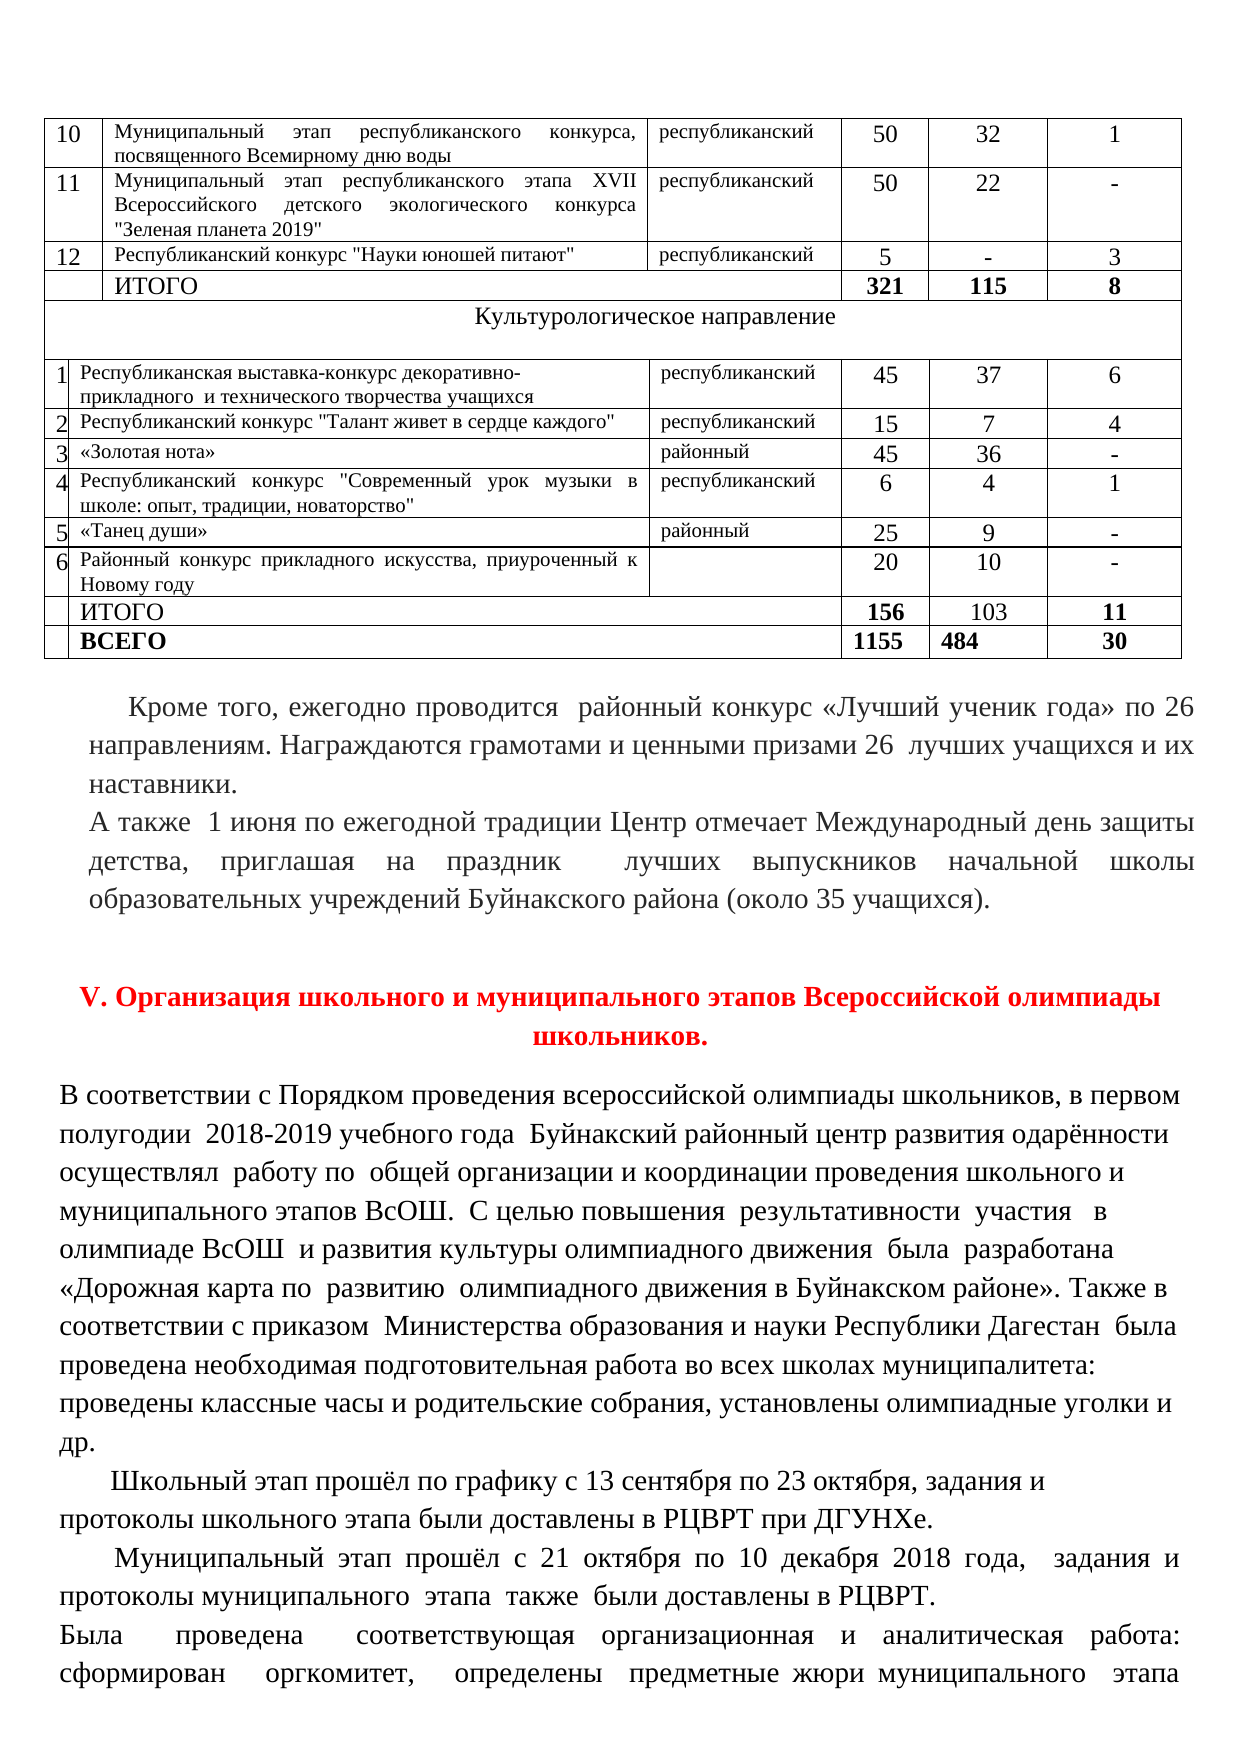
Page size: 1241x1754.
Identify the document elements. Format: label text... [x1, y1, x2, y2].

table_cell - [1048, 548, 1181, 596]
table_cell - [929, 242, 1047, 270]
table_cell 103 [930, 597, 1047, 625]
table_cell 37 [930, 360, 1047, 408]
table_cell - [1048, 518, 1181, 546]
table_cell 4 [930, 469, 1047, 517]
table_cell 4 [1048, 409, 1181, 438]
table_cell 45 [842, 439, 929, 467]
table_cell [45, 626, 68, 657]
table_cell 6 [45, 548, 68, 596]
table_cell «Танец души» [69, 518, 649, 546]
table_cell - [1048, 439, 1181, 467]
table_cell 3 [1048, 242, 1181, 270]
table_cell 1 [1048, 469, 1181, 517]
table_cell 6 [1048, 360, 1181, 408]
table_cell 321 [842, 271, 928, 300]
table_cell республиканский [648, 168, 841, 241]
table_cell 10 [930, 548, 1047, 596]
table_cell 156 [842, 597, 929, 625]
table_cell 30 [1048, 626, 1181, 657]
text V. Организация школьного и муниципального этапов Всероссийской олимпиады школьников. [59, 979, 1181, 1051]
table_cell 115 [929, 271, 1047, 300]
table_cell ИТОГО [103, 271, 841, 300]
table_cell 6 [842, 469, 929, 517]
table_cell [45, 597, 68, 625]
table_cell 36 [930, 439, 1047, 467]
table_cell ВСЕГО [69, 626, 841, 657]
table_cell 20 [842, 548, 929, 596]
table_cell Муниципальный этап республиканского этапа XVII Всероссийского детского экологического конкурса "Зеленая планета 2019" [103, 168, 647, 241]
table_cell 7 [930, 409, 1047, 438]
table_cell 1 [45, 360, 68, 408]
table_cell Муниципальный этап республиканского конкурса, посвященного Всемирному дню воды [103, 119, 647, 167]
table_cell 50 [842, 119, 928, 167]
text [59, 1617, 1181, 1689]
table_cell 32 [929, 119, 1047, 167]
table_cell республиканский [650, 469, 841, 517]
table_cell 3 [45, 439, 68, 467]
table_cell 1155 [842, 626, 929, 657]
table_cell [650, 548, 841, 596]
text Школьный этап прошёл по графику с 13 сентября по 23 октября, задания и протоколы школьного этапа были доставлены в РЦВРТ при ДГУНХе. [59, 1463, 1181, 1535]
table_cell 484 [930, 626, 1047, 657]
table_cell 45 [842, 360, 929, 408]
text Кроме того, ежегодно проводится районный конкурс «Лучший ученик года» по 26 направлениям. Награждаются грамотами и ценными призами 26 лучших учащихся и их наставники. [89, 689, 1196, 799]
table_cell 50 [842, 168, 928, 241]
table_cell республиканский [650, 409, 841, 438]
table_cell республиканский [648, 119, 841, 167]
table_cell 9 [930, 518, 1047, 546]
table_cell Республиканская выставка-конкурс декоративно- прикладного и технического творчества учащихся [69, 360, 649, 408]
table_cell 2 [45, 409, 68, 438]
table_cell Республиканский конкурс "Талант живет в сердце каждого" [69, 409, 649, 438]
table_cell 12 [45, 242, 102, 270]
table_cell - [1048, 168, 1181, 241]
text В соответствии с Порядком проведения всероссийской олимпиады школьников, в первом полугодии 2018-2019 учебного года Буйнакский районный центр развития одарённости осуществлял работу по общей организации и координации проведения школьного и муниципального этапов ВсОШ. С целью повышения результативности участия в олимпиаде ВсОШ и развития культуры олимпиадного движения была разработана «Дорожная карта по развитию олимпиадного движения в Буйнакском районе». Также в соответствии с приказом Министерства образования и науки Республики Дагестан была проведена необходимая подготовительная работа во всех школах муниципалитета: проведены классные часы и родительские собрания, установлены олимпиадные уголки и др. [59, 1077, 1181, 1458]
table_cell 10 [45, 119, 102, 167]
table_cell Республиканский конкурс "Науки юношей питают" [103, 242, 647, 270]
table_cell 25 [842, 518, 929, 546]
table_cell 8 [1048, 271, 1181, 300]
table_cell районный [650, 518, 841, 546]
table_cell 5 [842, 242, 928, 270]
table_cell 22 [929, 168, 1047, 241]
table_cell Культурологическое направление [45, 301, 1181, 359]
table_cell «Золотая нота» [69, 439, 649, 467]
table_cell республиканский [648, 242, 841, 270]
table_cell Районный конкурс прикладного искусства, приуроченный к Новому году [69, 548, 649, 596]
text А также 1 июня по ежегодной традиции Центр отмечает Международный день защиты детства, приглашая на праздник лучших выпускников начальной школы образовательных учреждений Буйнакского района (около 35 учащихся). [89, 804, 1196, 915]
table_cell 11 [1048, 597, 1181, 625]
table_cell Республиканский конкурс "Современный урок музыки в школе: опыт, традиции, новаторство" [69, 469, 649, 517]
text Муниципальный этап прошёл с 21 октября по 10 декабря 2018 года, задания и протоколы муниципального этапа также были доставлены в РЦВРТ. [59, 1540, 1181, 1612]
table_cell ИТОГО [69, 597, 841, 625]
table_cell 5 [45, 518, 68, 546]
table_cell 15 [842, 409, 929, 438]
table_cell 11 [45, 168, 102, 241]
table_cell [45, 271, 102, 300]
table_cell 1 [1048, 119, 1181, 167]
table_cell республиканский [650, 360, 841, 408]
table_cell районный [650, 439, 841, 467]
table_cell 4 [45, 469, 68, 517]
